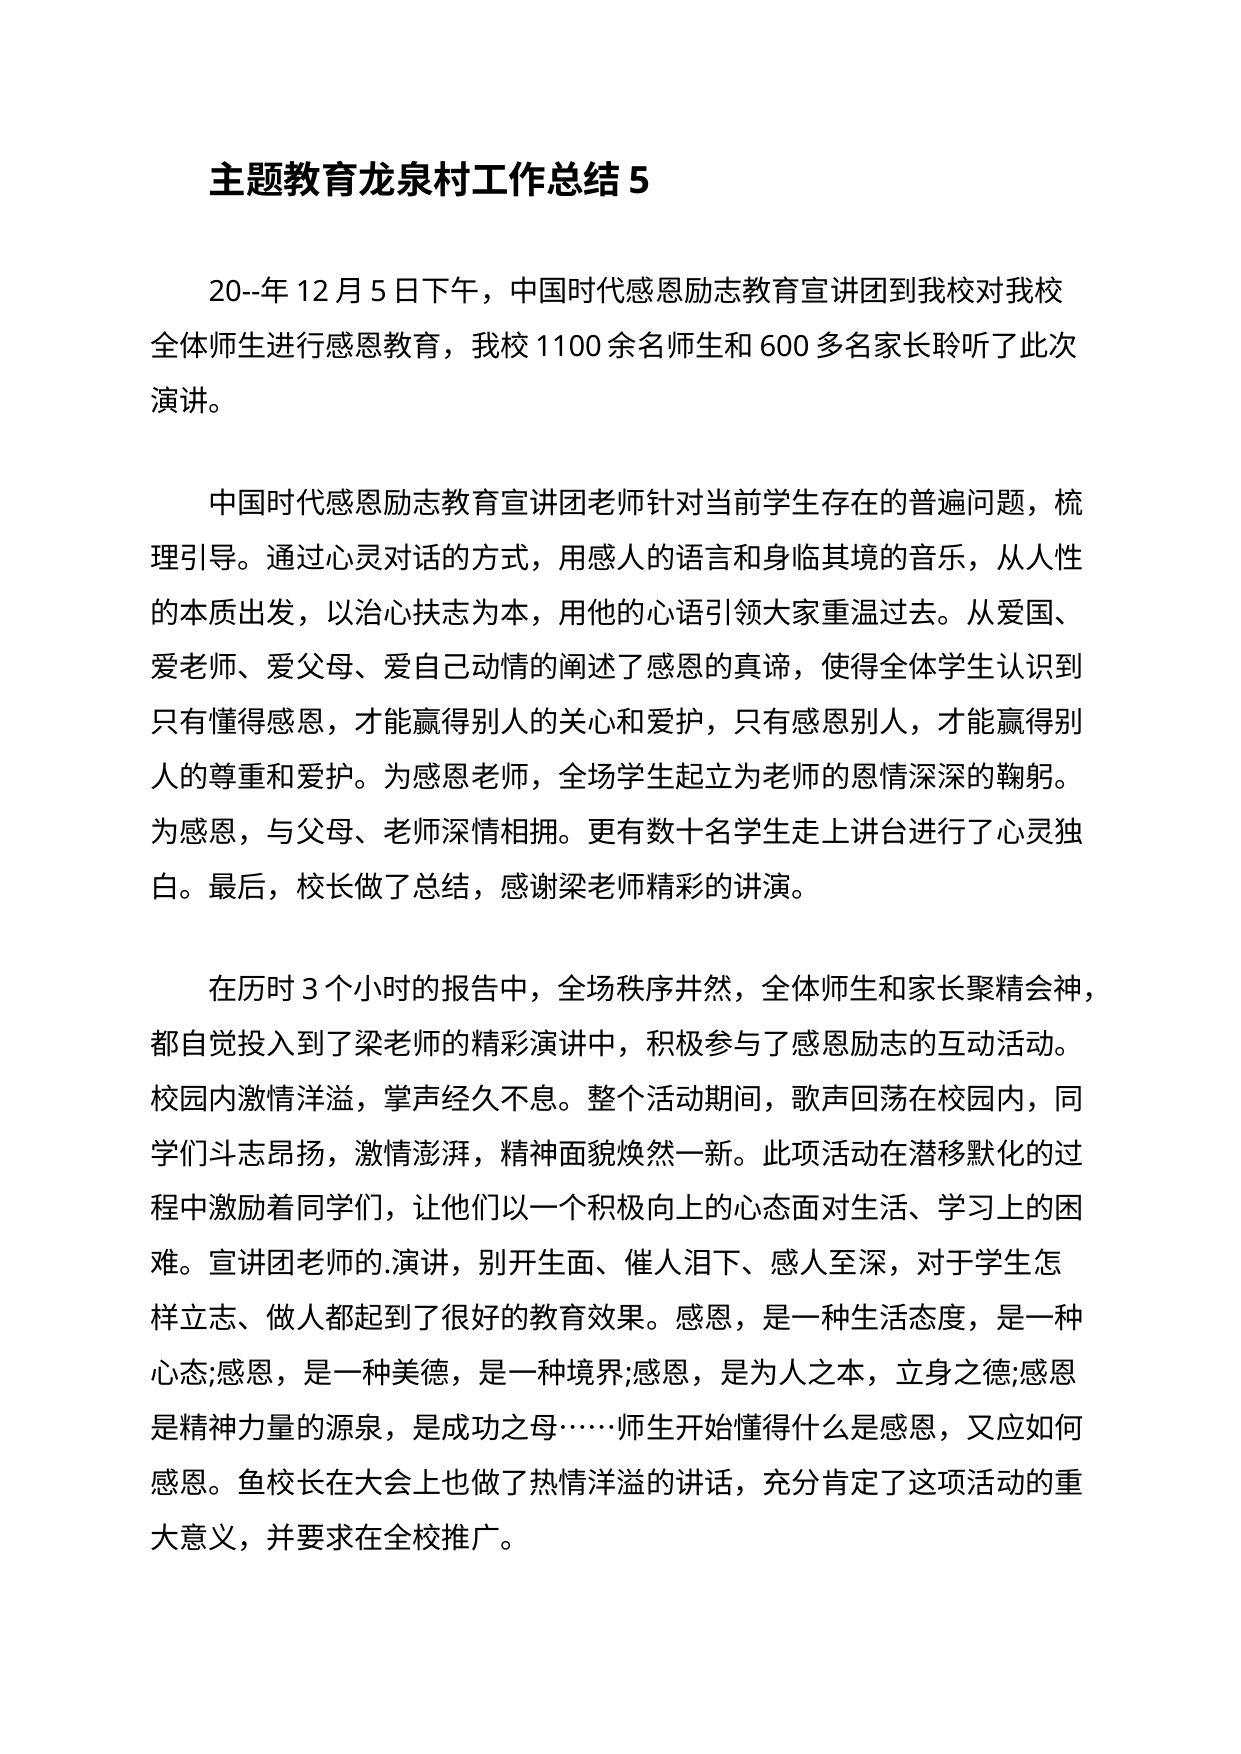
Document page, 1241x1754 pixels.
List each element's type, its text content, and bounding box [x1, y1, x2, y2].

text 在历时3个小时的报告中，全场秩序井然，全体师生和家长聚精会神，都自觉投入到了梁老师的精彩演讲中，积极参与了感恩励志的互动活动。校园内激情洋溢，掌声经久不息。整个活动期间，歌声回荡在校园内，同学们斗志昂扬，激情澎湃，精神面貌焕然一新。此项活动在潜移默化的过程中激励着同学们，让他们以一个积极向上的心态面对生活、学习上的困难。宣讲团老师的.演讲，别开生面、催人泪下、感人至深，对于学生怎样立志、做人都起到了很好的教育效果。感恩，是一种生活态度，是一种心态;感恩，是一种美德，是一种境界;感恩，是为人之本，立身之德;感恩是精神力量的源泉，是成功之母……师生开始懂得什么是感恩，又应如何感恩。鱼校长在大会上也做了热情洋溢的讲话，充分肯定了这项活动的重大意义，并要求在全校推广。 [150, 965, 1090, 1557]
text 中国时代感恩励志教育宣讲团老师针对当前学生存在的普遍问题，梳理引导。通过心灵对话的方式，用感人的语言和身临其境的音乐，从人性的本质出发，以治心扶志为本，用他的心语引领大家重温过去。从爱国、爱老师、爱父母、爱自己动情的阐述了感恩的真谛，使得全体学生认识到只有懂得感恩，才能赢得别人的关心和爱护，只有感恩别人，才能赢得别人的尊重和爱护。为感恩老师，全场学生起立为老师的恩情深深的鞠躬。为感恩，与父母、老师深情相拥。更有数十名学生走上讲台进行了心灵独白。最后，校长做了总结，感谢梁老师精彩的讲演。 [150, 479, 1090, 906]
text 主题教育龙泉村工作总结5 [150, 150, 1090, 204]
text 20--年12月5日下午，中国时代感恩励志教育宣讲团到我校对我校全体师生进行感恩教育，我校1100余名师生和600多名家长聆听了此次演讲。 [150, 268, 1090, 420]
